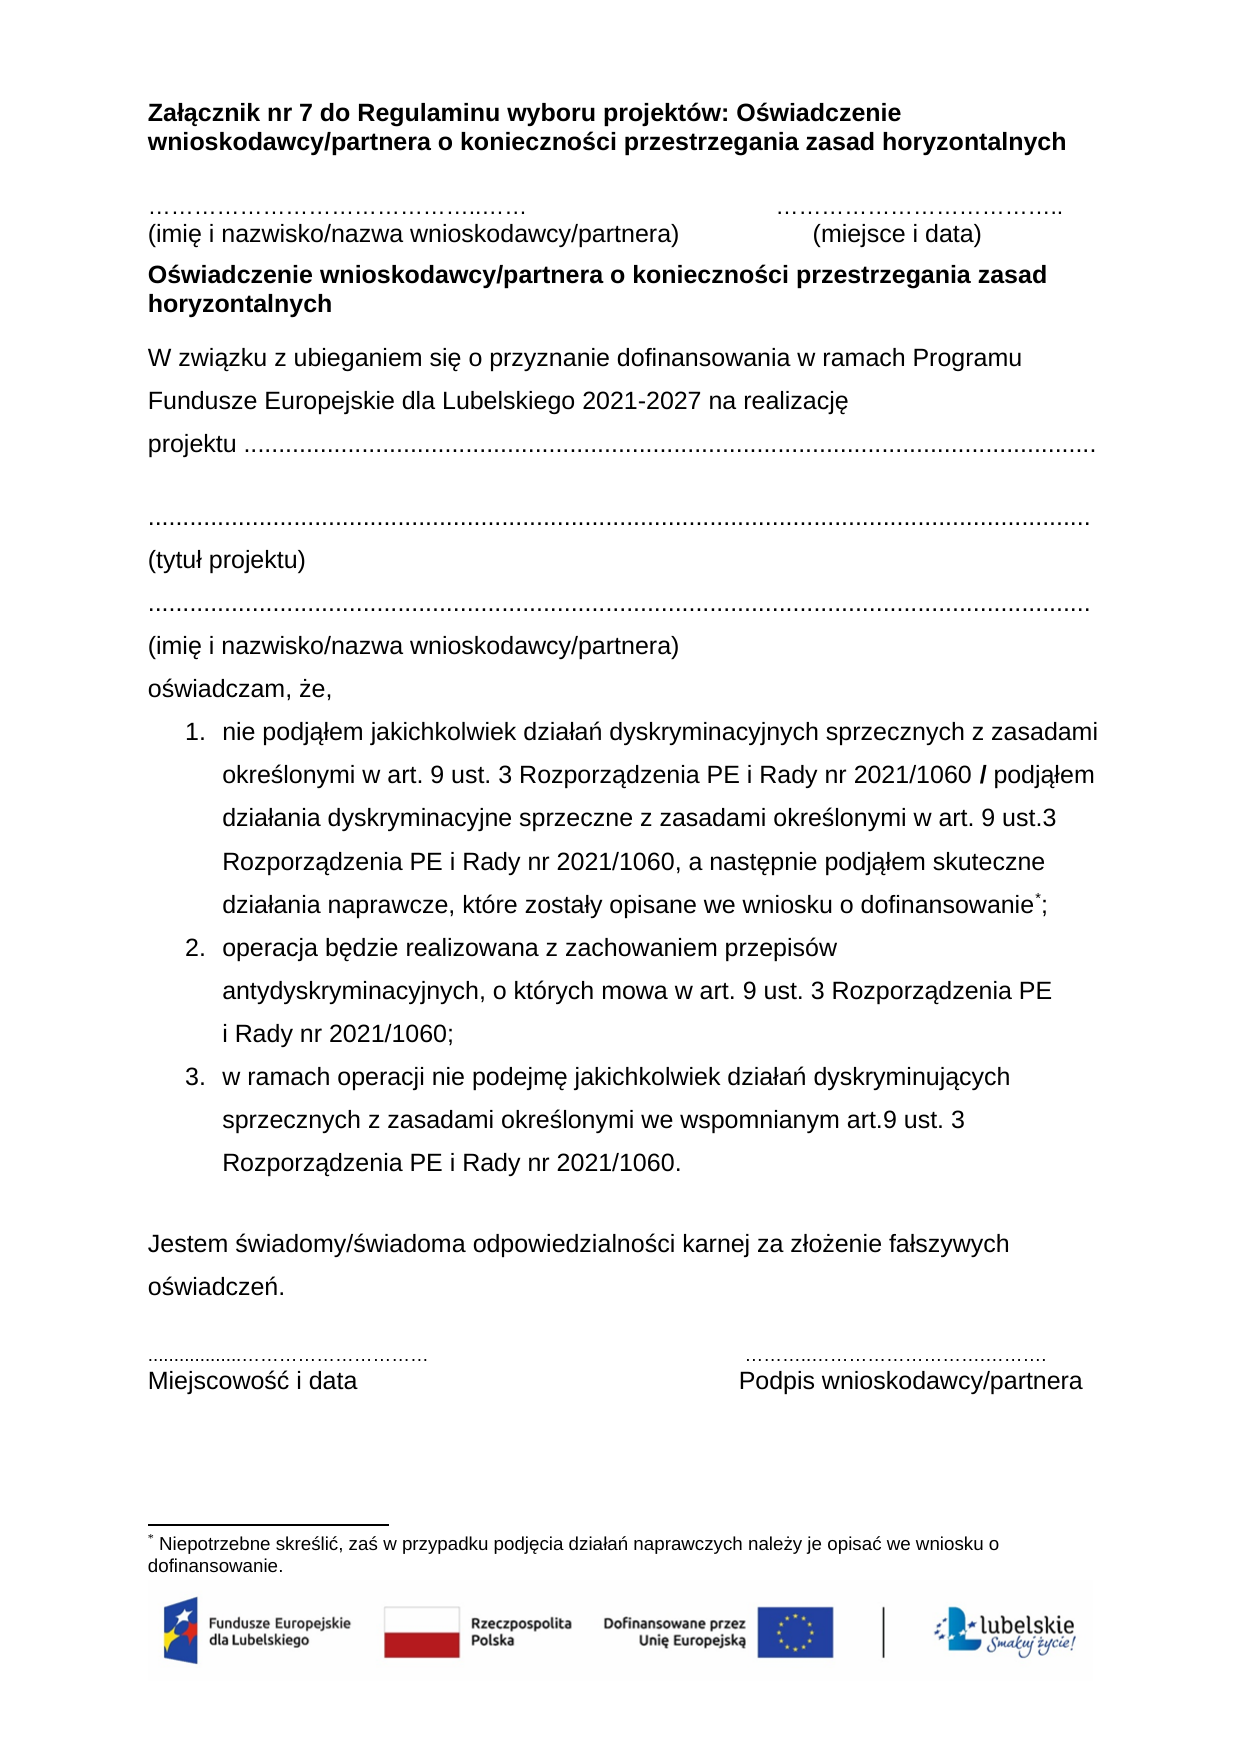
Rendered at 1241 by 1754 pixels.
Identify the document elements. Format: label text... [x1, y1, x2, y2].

subtitle Załącznik nr 7 do Regulaminu wyboru projektów: Oświadczenie wnioskodawcy/partnera o konieczności przestrzegania zasad horyzontalnych [148, 98, 1107, 155]
subtitle Oświadczenie wnioskodawcy/partnera o konieczności przestrzegania zasad horyzontalnych [148, 261, 1107, 318]
text oświadczam, że, [148, 674, 1107, 703]
list operacja będzie realizowana z zachowaniem przepisów antydyskryminacyjnych, o których mowa w art. 9 ust. 3 Rozporządzenia PE i Rady nr 2021/1060; [185, 933, 1107, 1048]
list nie podjąłem jakichkolwiek działań dyskryminacyjnych sprzecznych z zasadami określonymi w art. 9 ust. 3 Rozporządzenia PE i Rady nr 2021/1060 / podjąłem działania dyskryminacyjne sprzeczne z zasadami określonymi w art. 9 ust.3 Rozporządzenia PE i Rady nr 2021/1060, a następnie podjąłem skuteczne działania naprawcze, które zostały opisane we wniosku o dofinansowanie; [185, 717, 1107, 918]
text Miejscowość i data Podpis wnioskodawcy/partnera [148, 1366, 1107, 1394]
text (imię i nazwisko/nazwa wnioskodawcy/partnera) (miejsce i data) [148, 219, 1107, 248]
text W związku z ubieganiem się o przyznanie dofinansowania w ramach Programu Fundusze Europejskie dla Lubelskiego 2021-2027 na realizację projektu ........................................................................................................................... [148, 343, 1107, 458]
text Jestem świadomy/świadoma odpowiedzialności karnej za złożenie fałszywych oświadczeń. [148, 1229, 1107, 1301]
text (imię i nazwisko/nazwa wnioskodawcy/partnera) [148, 631, 1107, 660]
text ……………………………………..…… ……………………………….. [148, 193, 1107, 219]
text ..................………………………… ………..……………………….………. [148, 1344, 1107, 1366]
picture [147, 1580, 1093, 1681]
text ........................................................................................................................................ [148, 502, 1107, 530]
text (tytuł projektu) [148, 545, 1107, 573]
list w ramach operacji nie podejmę jakichkolwiek działań dyskryminujących sprzecznych z zasadami określonymi we wspomnianym art.9 ust. 3 Rozporządzenia PE i Rady nr 2021/1060. [185, 1062, 1107, 1177]
text ........................................................................................................................................ [148, 588, 1107, 617]
